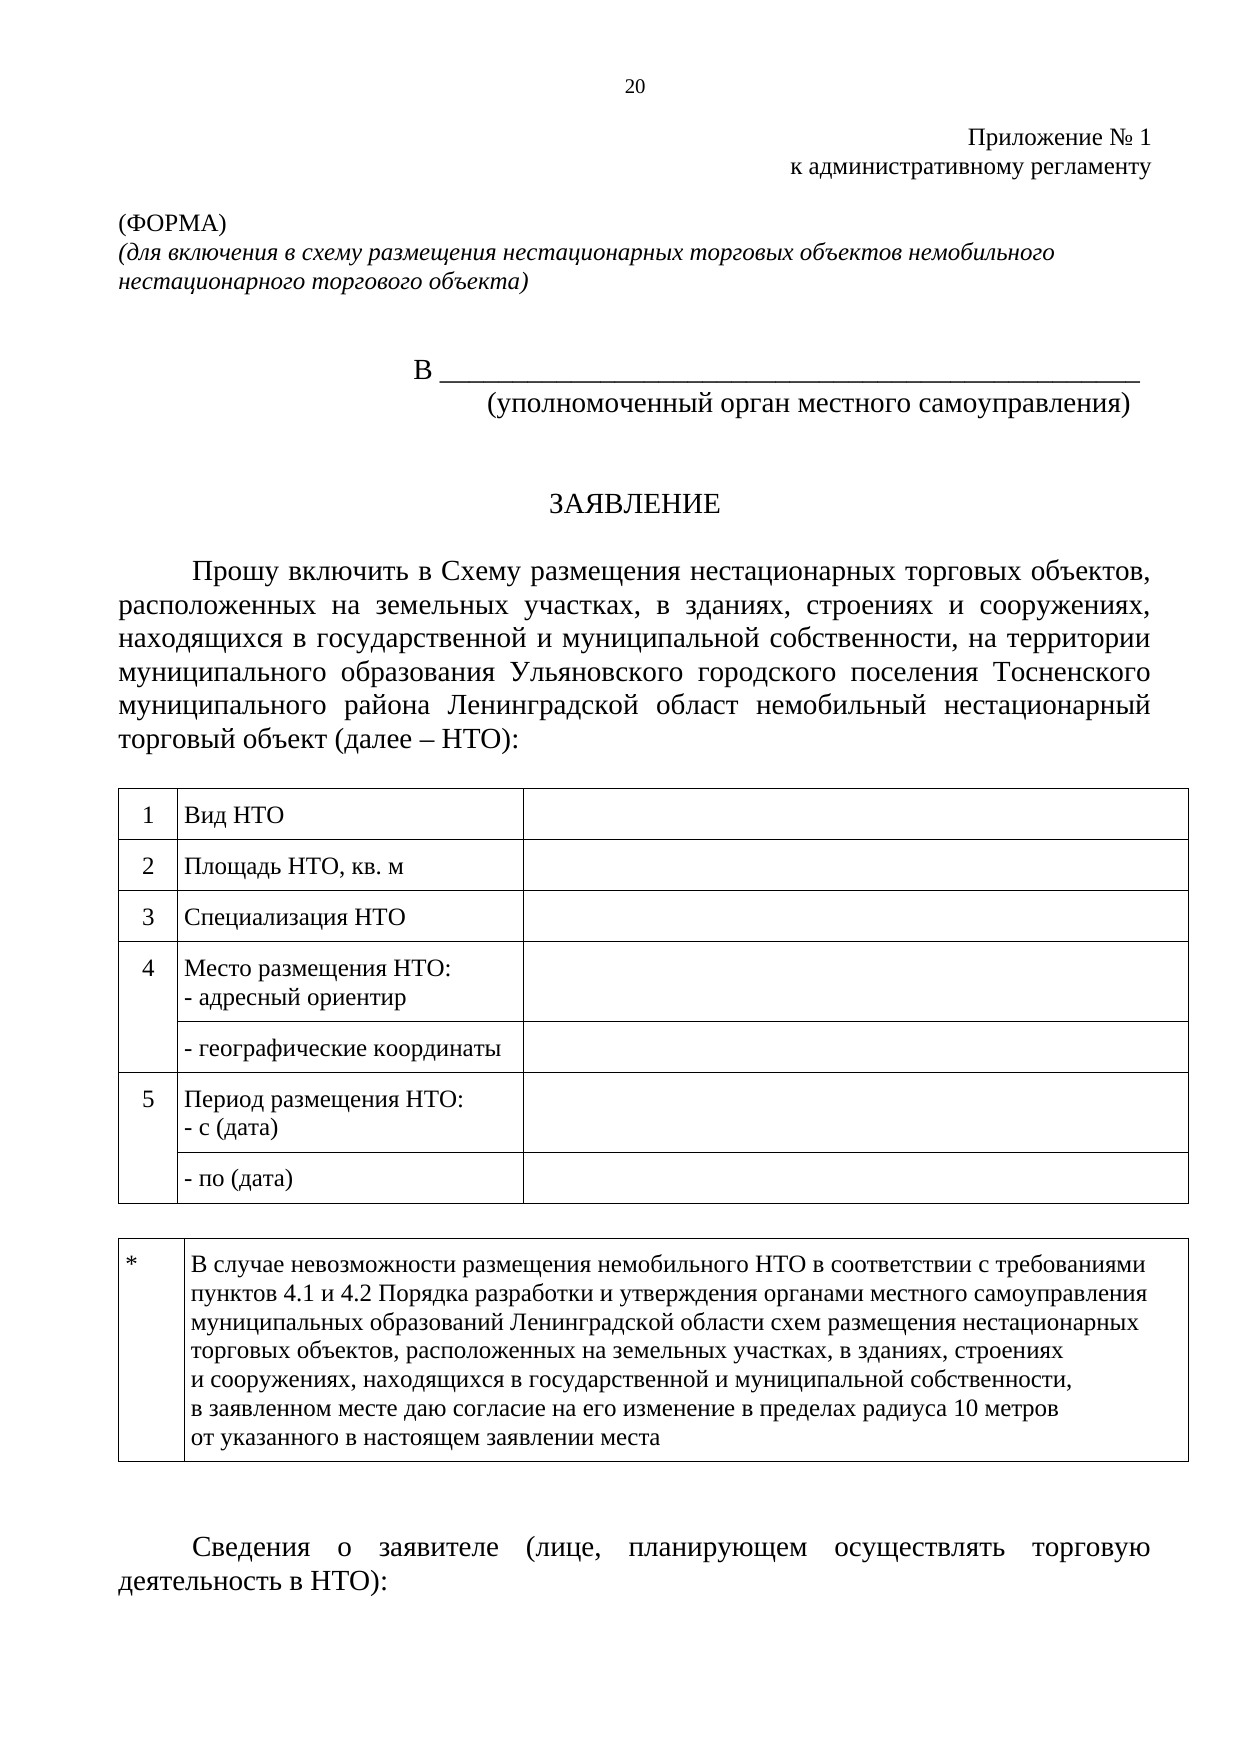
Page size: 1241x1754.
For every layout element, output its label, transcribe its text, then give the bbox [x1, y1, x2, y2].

table_cell - географические координаты [178, 1022, 523, 1072]
table_header 1 [119, 789, 177, 839]
table_cell 2 [119, 840, 177, 890]
text Прошу включить в Схему размещения нестационарных торговых объектов, расположенных на земельных участках, в зданиях, строениях и сооружениях, находящихся в государственной и муниципальной собственности, на территории муниципального образования Ульяновского городского поселения Тосненского муниципального района Ленинградской област немобильный нестационарный торговый объект (далее – НТО): [118, 553, 1152, 754]
text (уполномоченный орган местного самоуправления) [118, 386, 1152, 419]
table_cell [524, 1153, 1188, 1203]
table_header В случае невозможности размещения немобильного НТО в соответствии с требованиями пунктов 4.1 и 4.2 Порядка разработки и утверждения органами местного самоуправления муниципальных образований Ленинградской области схем размещения нестационарных торговых объектов, расположенных на земельных участках, в зданиях, строениях и сооружениях, находящихся в государственной и муниципальной собственности, в заявленном месте даю согласие на его изменение в пределах радиуса 10 метров от указанного в настоящем заявлении места [185, 1239, 1188, 1461]
table_header Вид НТО [178, 789, 523, 839]
table_cell [524, 840, 1188, 890]
table_cell Площадь НТО, кв. м [178, 840, 523, 890]
table_cell Место размещения НТО: - адресный ориентир [178, 942, 523, 1021]
text к административному регламенту [118, 151, 1152, 179]
table_cell [524, 1022, 1188, 1072]
text В ________________________________________________ [118, 352, 1152, 386]
text ЗАЯВЛЕНИЕ [118, 486, 1152, 520]
table_cell [524, 891, 1188, 941]
table_cell 5 [119, 1073, 177, 1203]
text (для включения в схему размещения нестационарных торговых объектов немобильного нестационарного торгового объекта) [118, 237, 1152, 294]
text Приложение № 1 [118, 122, 1152, 151]
table_cell 4 [119, 942, 177, 1072]
table_cell 3 [119, 891, 177, 941]
text (ФОРМА) [118, 208, 1152, 237]
table_cell [524, 1073, 1188, 1152]
table_cell - по (дата) [178, 1153, 523, 1203]
table_header [524, 789, 1188, 839]
table_cell Специализация НТО [178, 891, 523, 941]
table_header * [119, 1239, 184, 1461]
table_cell Период размещения НТО: - с (дата) [178, 1073, 523, 1152]
text Сведения о заявителе (лице, планирующем осуществлять торговую деятельность в НТО): [118, 1529, 1152, 1596]
table_cell [524, 942, 1188, 1021]
